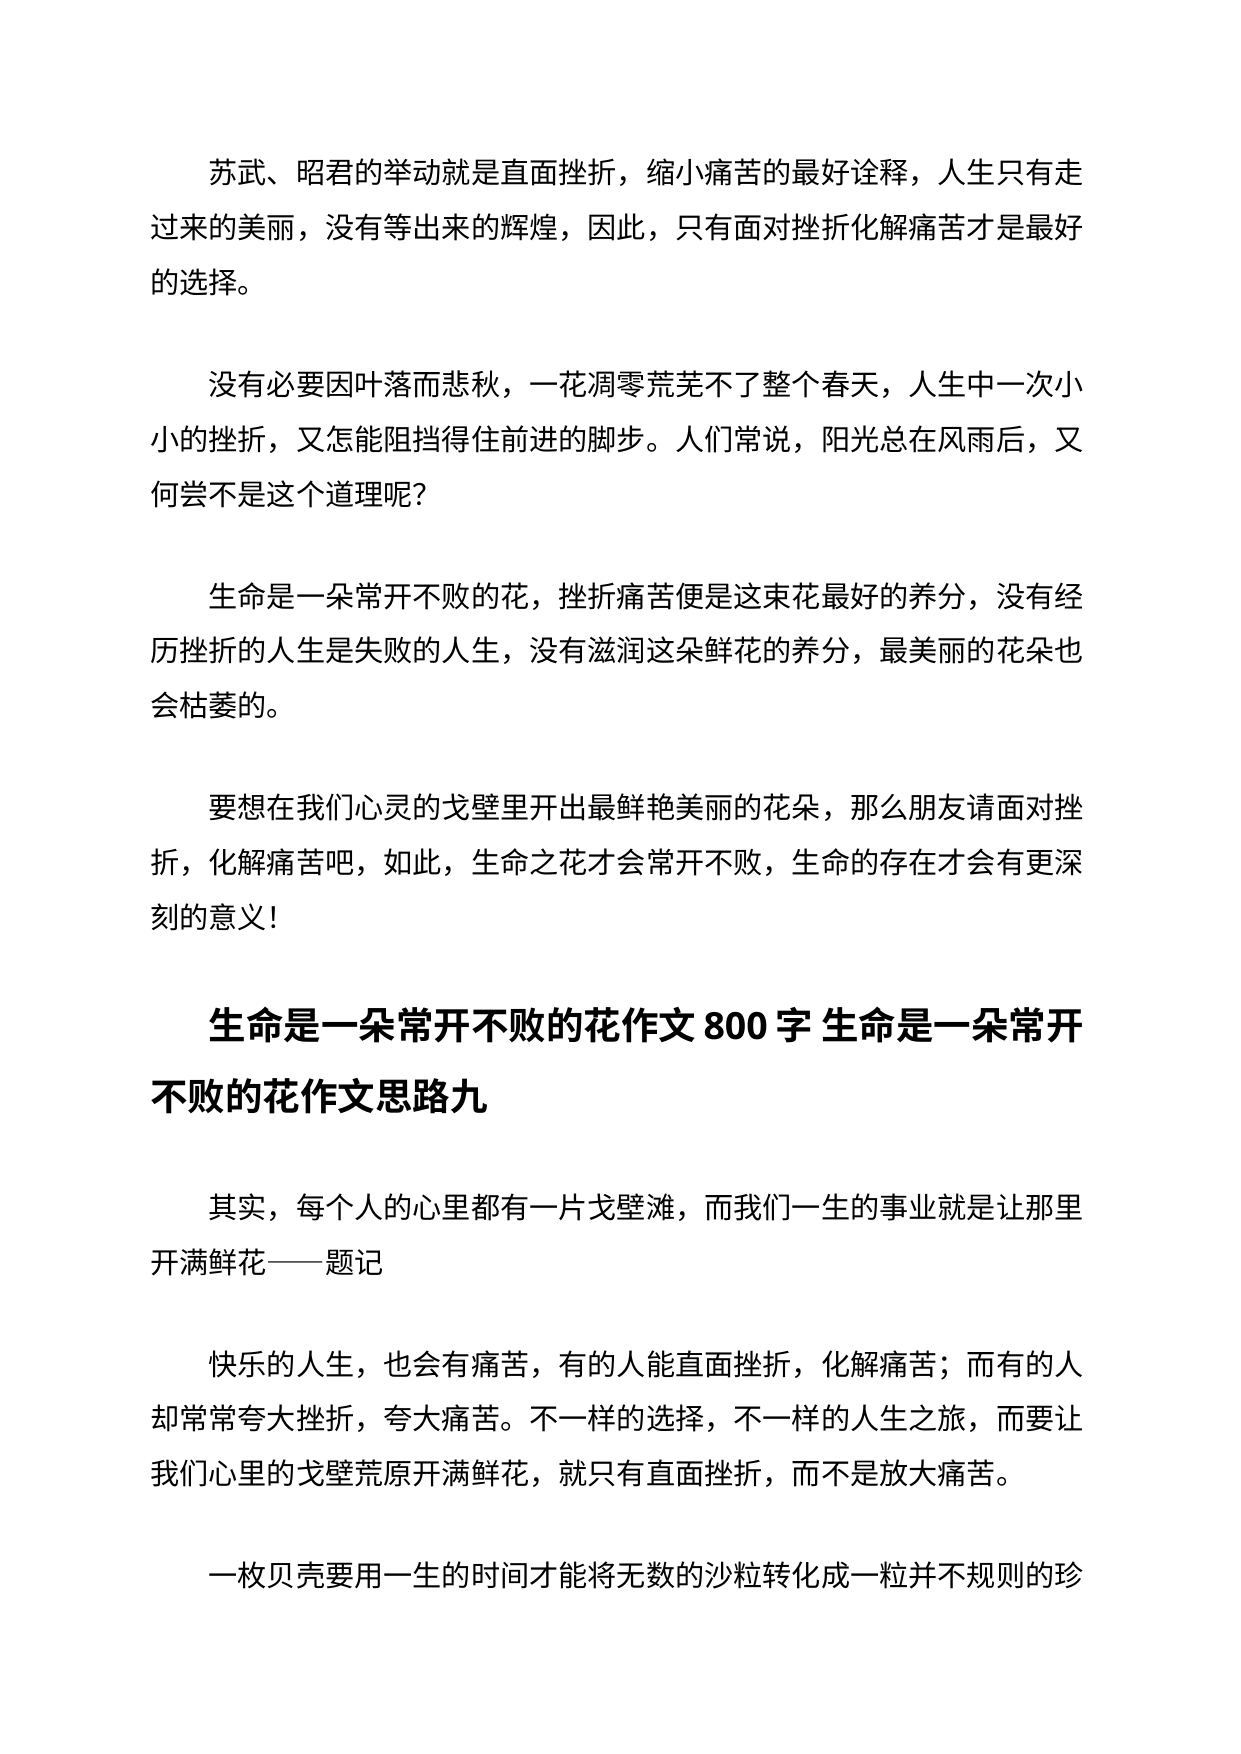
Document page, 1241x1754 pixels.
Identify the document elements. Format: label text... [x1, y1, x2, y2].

text 苏武、昭君的举动就是直面挫折，缩小痛苦的最好诠释，人生只有走过来的美丽，没有等出来的辉煌，因此，只有面对挫折化解痛苦才是最好的选择。 [150, 150, 1090, 302]
text 没有必要因叶落而悲秋，一花凋零荒芜不了整个春天，人生中一次小小的挫折，又怎能阻挡得住前进的脚步。人们常说，阳光总在风雨后，又何尝不是这个道理呢？ [150, 362, 1090, 514]
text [150, 1553, 1090, 1595]
text 生命是一朵常开不败的花作文800字 生命是一朵常开不败的花作文思路九 [150, 996, 1090, 1121]
text 生命是一朵常开不败的花，挫折痛苦便是这束花最好的养分，没有经历挫折的人生是失败的人生，没有滋润这朵鲜花的养分，最美丽的花朵也会枯萎的。 [150, 573, 1090, 725]
text 要想在我们心灵的戈壁里开出最鲜艳美丽的花朵，那么朋友请面对挫折，化解痛苦吧，如此，生命之花才会常开不败，生命的存在才会有更深刻的意义！ [150, 785, 1090, 937]
text 其实，每个人的心里都有一片戈壁滩，而我们一生的事业就是让那里开满鲜花——题记 [150, 1184, 1090, 1282]
text 快乐的人生，也会有痛苦，有的人能直面挫折，化解痛苦；而有的人却常常夸大挫折，夸大痛苦。不一样的选择，不一样的人生之旅，而要让我们心里的戈壁荒原开满鲜花，就只有直面挫折，而不是放大痛苦。 [150, 1341, 1090, 1493]
